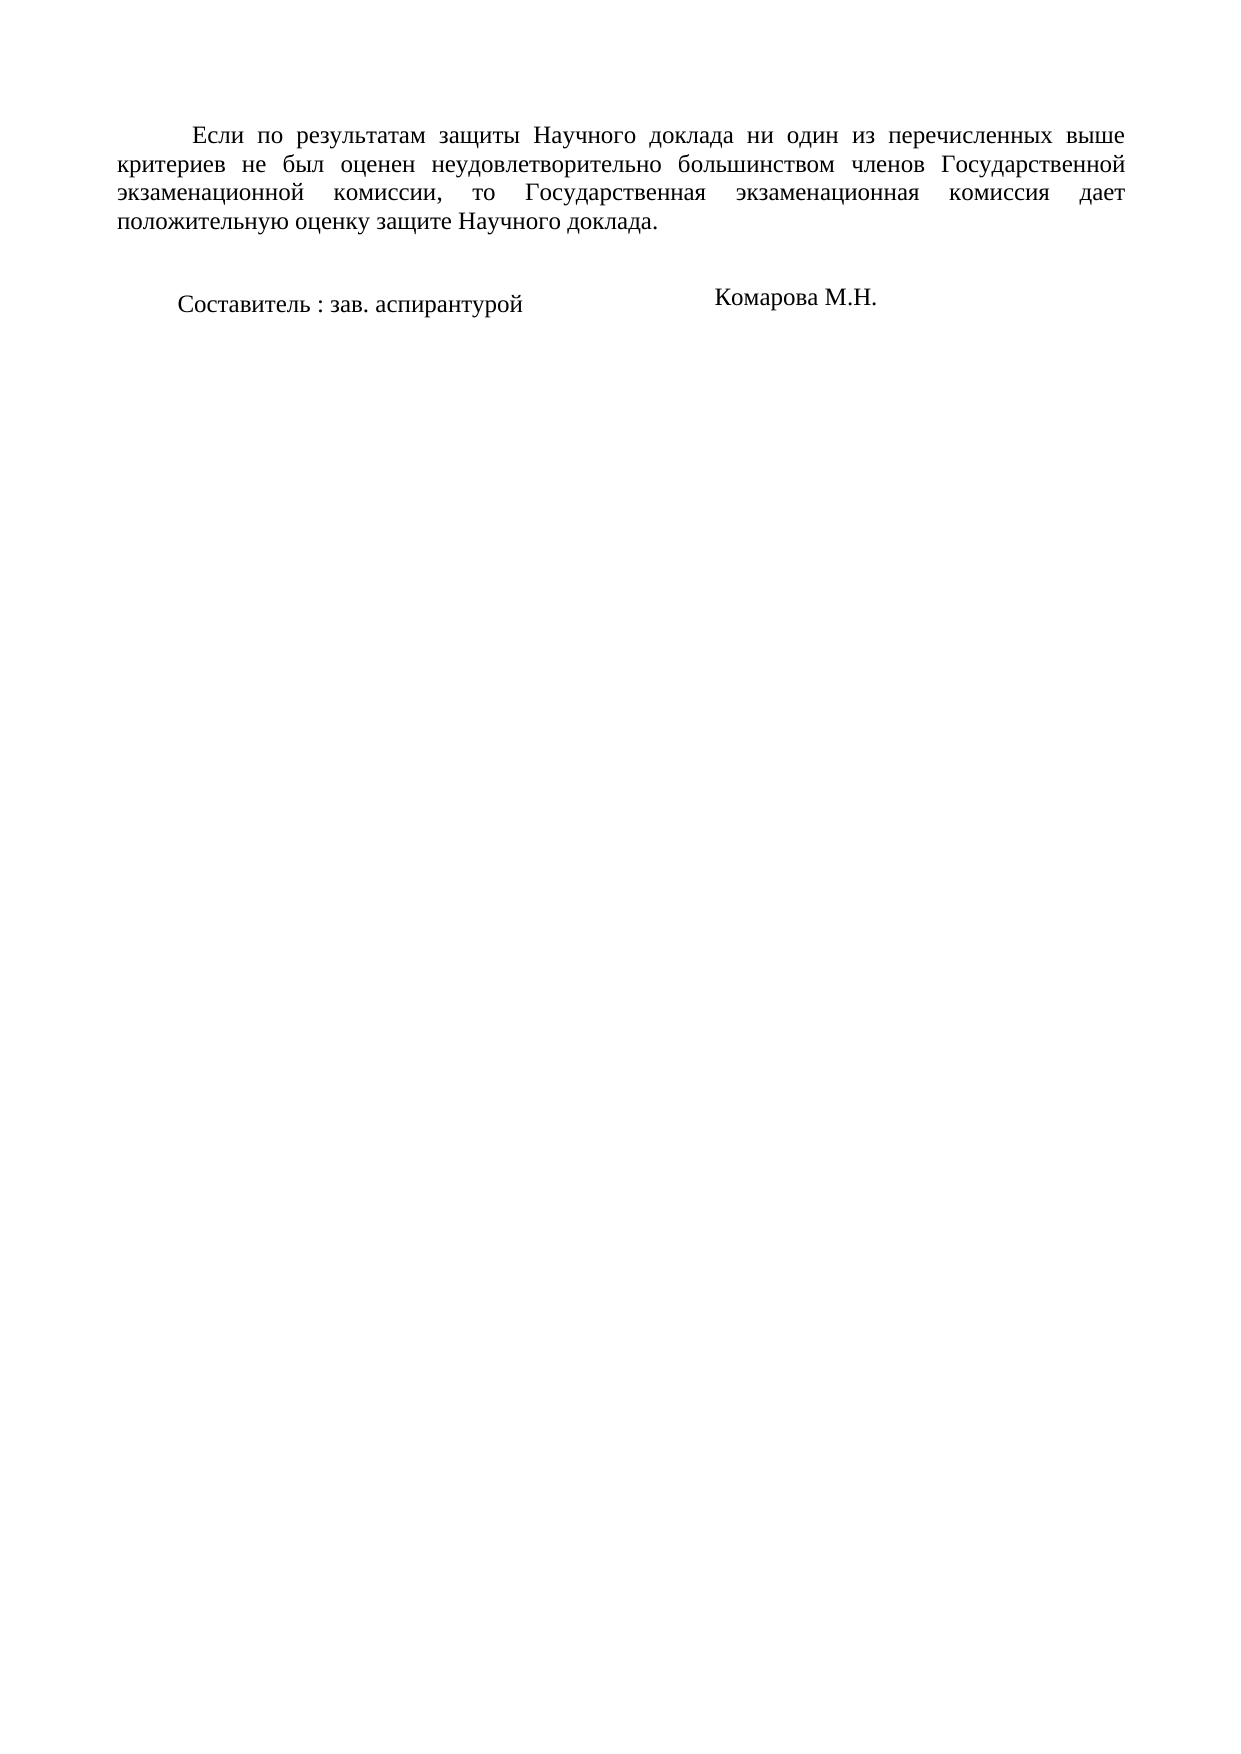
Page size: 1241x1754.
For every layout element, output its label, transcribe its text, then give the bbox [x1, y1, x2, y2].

text Составитель : зав. аспирантурой [117, 288, 653, 318]
text Комарова М.Н. [714, 288, 1240, 310]
text Если по результатам защиты Научного доклада ни один из перечисленных выше критериев не был оценен неудовлетворительно большинством членов Государственной экзаменационной комиссии, то Государственная экзаменационная комиссия дает положительную оценку защите Научного доклада. [117, 121, 1126, 235]
